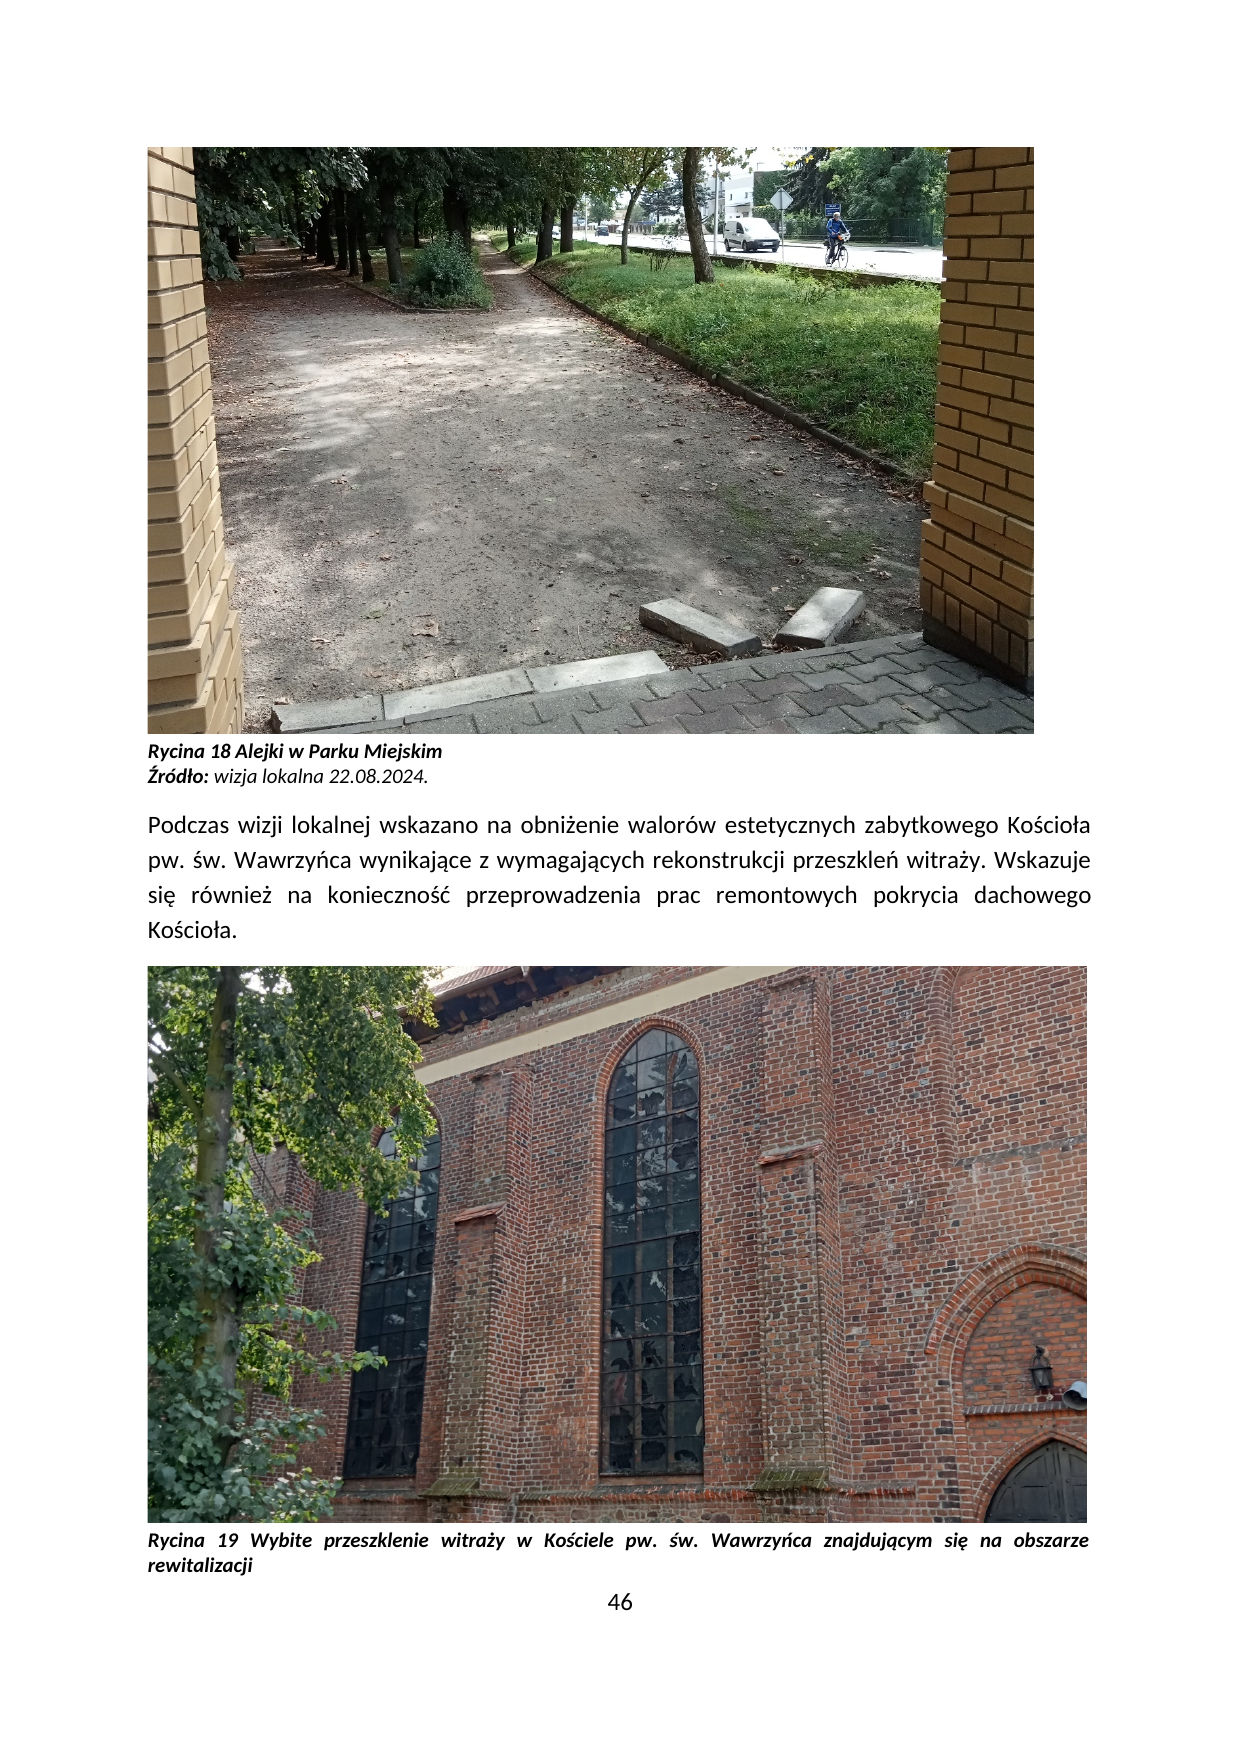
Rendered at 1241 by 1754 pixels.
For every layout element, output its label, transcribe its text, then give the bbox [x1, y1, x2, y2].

picture [147, 147, 1034, 734]
text Rycina 19 Wybite przeszklenie witraży w Kościele pw. św. Wawrzyńca znajdującym się na obszarze rewitalizacji [148, 1527, 1093, 1578]
text Rycina 18 Alejki w Parku Miejskim [148, 738, 1093, 764]
text Podczas wizji lokalnej wskazano na obniżenie walorów estetycznych zabytkowego Kościoła pw. św. Wawrzyńca wynikające z wymagających rekonstrukcji przeszkleń witraży. Wskazuje się również na konieczność przeprowadzenia prac remontowych pokrycia dachowego Kościoła. [148, 809, 1093, 945]
text Źródło: wizja lokalna 22.08.2024. [148, 764, 1093, 789]
picture [147, 966, 1087, 1523]
